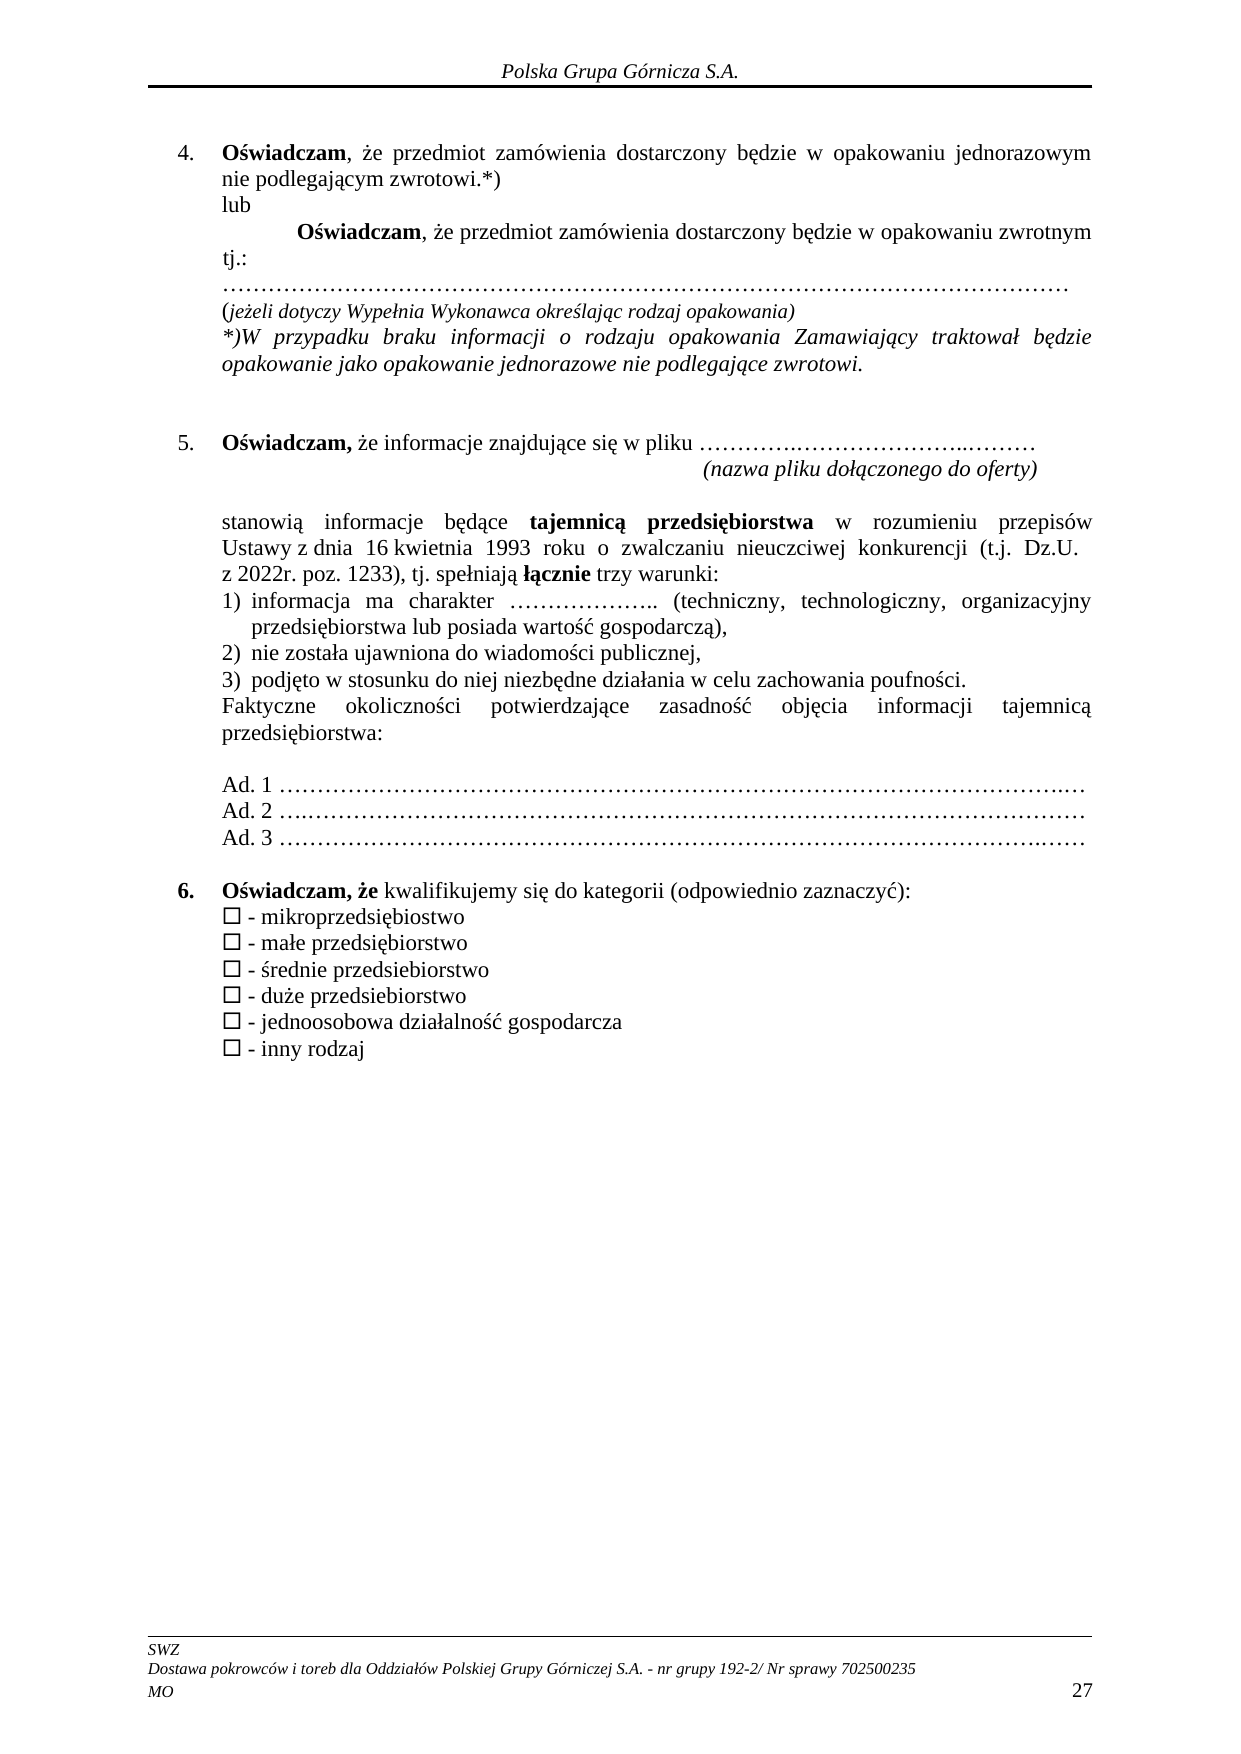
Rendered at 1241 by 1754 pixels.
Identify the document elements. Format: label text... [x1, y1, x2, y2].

text Ad. 1 ………………………………………………………………………………………….… [222, 771, 1092, 798]
text Oświadczam, że przedmiot zamówienia dostarczony będzie w opakowaniu zwrotnym tj.: [223, 218, 1092, 271]
list nie została ujawniona do wiadomości publicznej, [222, 639, 1092, 666]
text (jeżeli dotyczy Wypełnia Wykonawca określając rodzaj opakowania) [222, 297, 1092, 323]
text (nazwa pliku dołączonego do oferty) [222, 455, 1092, 481]
list podjęto w stosunku do niej niezbędne działania w celu zachowania poufności. [222, 666, 1092, 692]
text ………………………………………………………………………………………………… [222, 271, 1092, 297]
text lub [222, 191, 1092, 218]
list Oświadczam, że przedmiot zamówienia dostarczony będzie w opakowaniu jednorazowym nie podlegającym zwrotowi.*) [177, 139, 1092, 191]
list informacja ma charakter ……………….. (techniczny, technologiczny, organizacyjny przedsiębiorstwa lub posiada wartość gospodarczą), [222, 587, 1092, 639]
text - mikroprzedsiębiostwo [222, 903, 1092, 929]
text - jednoosobowa działalność gospodarcza [222, 1008, 1092, 1035]
text stanowią informacje będące tajemnicą przedsiębiorstwa w rozumieniu przepisów Ustawy z dnia 16 kwietnia 1993 roku o zwalczaniu nieuczciwej konkurencji (t.j. Dz.U. z 2022r. poz. 1233), tj. spełniają łącznie trzy warunki: [222, 508, 1092, 587]
text Faktyczne okoliczności potwierdzające zasadność objęcia informacji tajemnicą przedsiębiorstwa: [222, 692, 1092, 745]
text - średnie przedsiebiorstwo [222, 956, 1092, 982]
text *)W przypadku braku informacji o rodzaju opakowania Zamawiający traktował będzie opakowanie jako opakowanie jednorazowe nie podlegające zwrotowi. [222, 323, 1092, 376]
text Ad. 3 ……………………………………………………………………………………….…… [222, 824, 1092, 850]
list Oświadczam, że informacje znajdujące się w pliku ………….…………………..……… [177, 429, 1092, 455]
list Oświadczam, że kwalifikujemy się do kategorii (odpowiednio zaznaczyć): [177, 877, 1092, 903]
text - duże przedsiebiorstwo [222, 982, 1092, 1008]
text - małe przedsiębiorstwo [222, 929, 1092, 956]
text - inny rodzaj [222, 1035, 1092, 1061]
text Ad. 2 ….………………………………………………………………………………………… [222, 798, 1092, 824]
